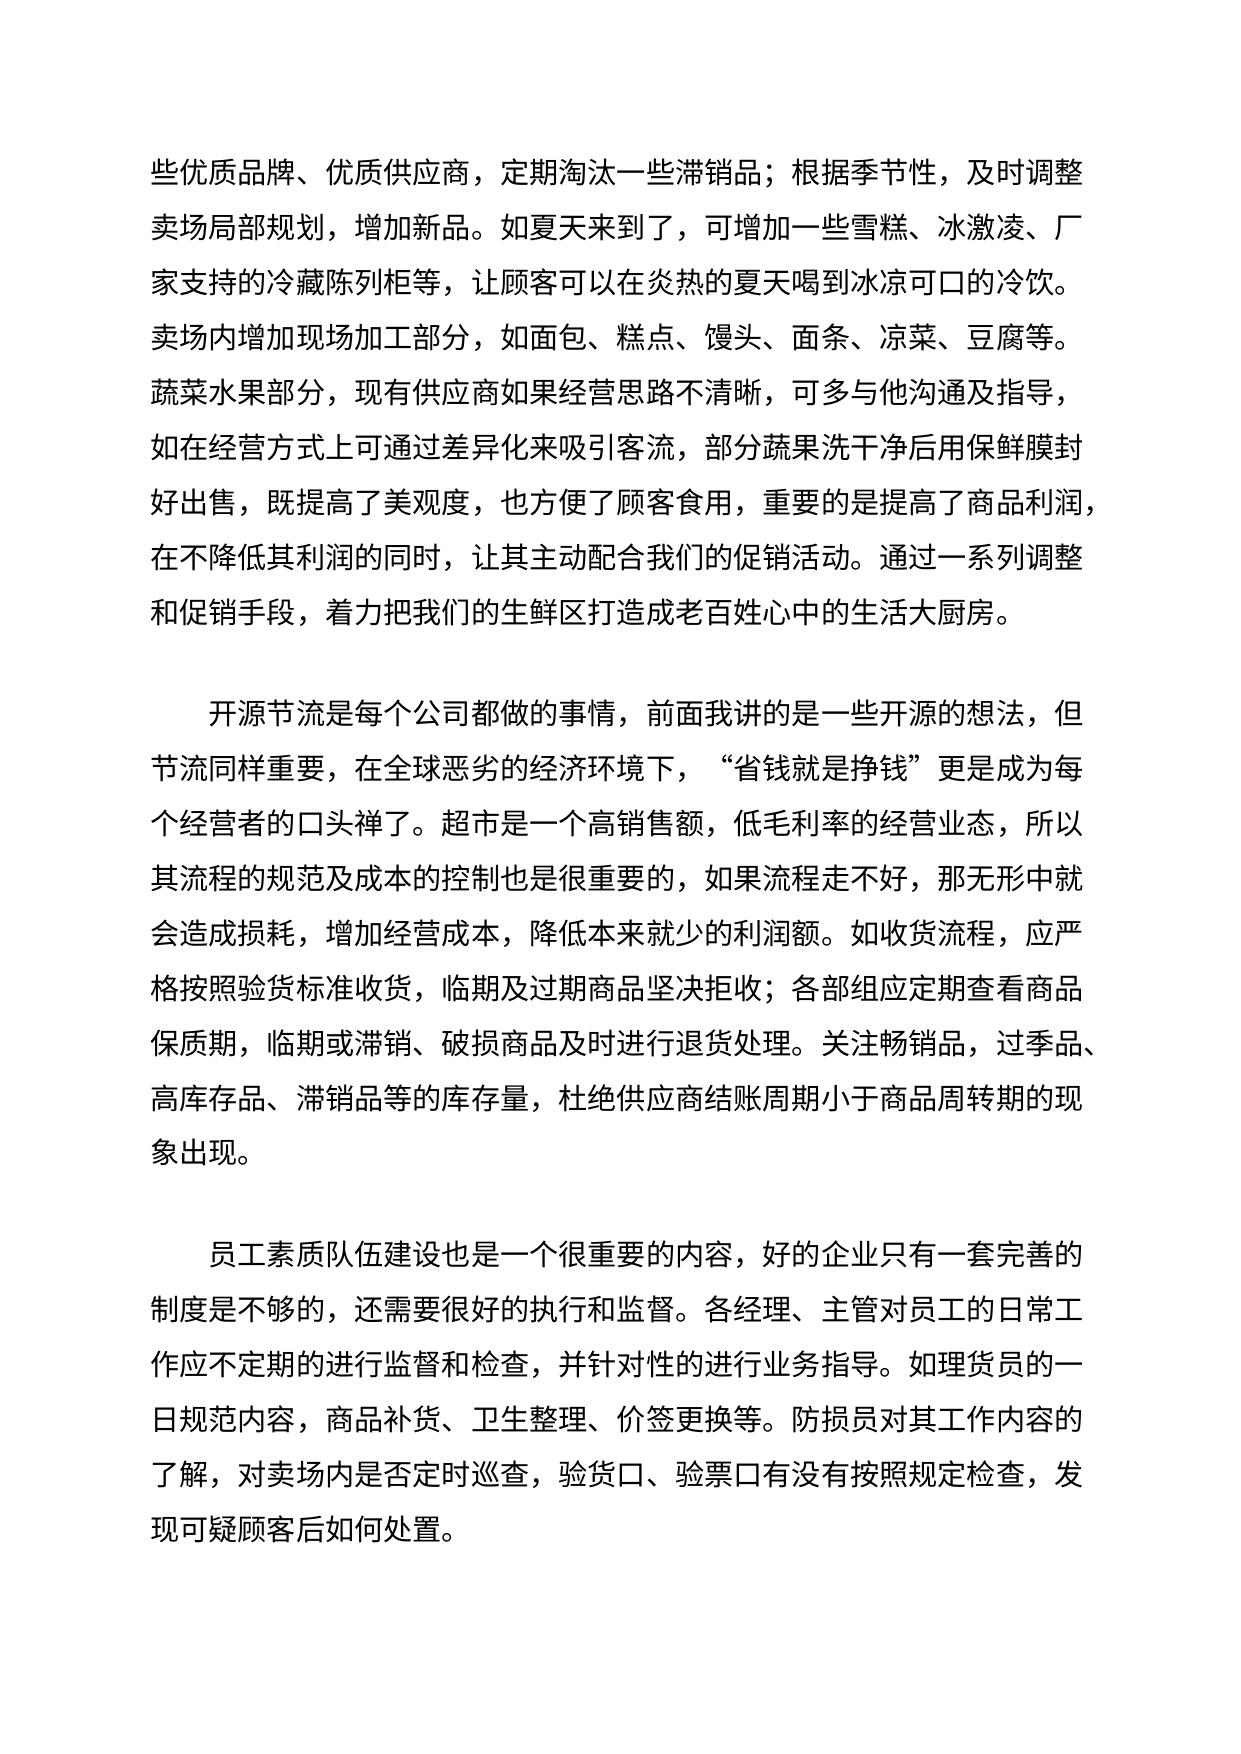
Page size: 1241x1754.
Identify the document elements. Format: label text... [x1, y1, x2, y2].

text 开源节流是每个公司都做的事情，前面我讲的是一些开源的想法，但节流同样重要，在全球恶劣的经济环境下，“省钱就是挣钱”更是成为每个经营者的口头禅了。超市是一个高销售额，低毛利率的经营业态，所以其流程的规范及成本的控制也是很重要的，如果流程走不好，那无形中就会造成损耗，增加经营成本，降低本来就少的利润额。如收货流程，应严格按照验货标准收货，临期及过期商品坚决拒收；各部组应定期查看商品保质期，临期或滞销、破损商品及时进行退货处理。关注畅销品，过季品、高库存品、滞销品等的库存量，杜绝供应商结账周期小于商品周转期的现象出现。 [150, 691, 1090, 1172]
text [150, 150, 1090, 631]
text 员工素质队伍建设也是一个很重要的内容，好的企业只有一套完善的制度是不够的，还需要很好的执行和监督。各经理、主管对员工的日常工作应不定期的进行监督和检查，并针对性的进行业务指导。如理货员的一日规范内容，商品补货、卫生整理、价签更换等。防损员对其工作内容的了解，对卖场内是否定时巡查，验货口、验票口有没有按照规定检查，发现可疑顾客后如何处置。 [150, 1232, 1090, 1549]
